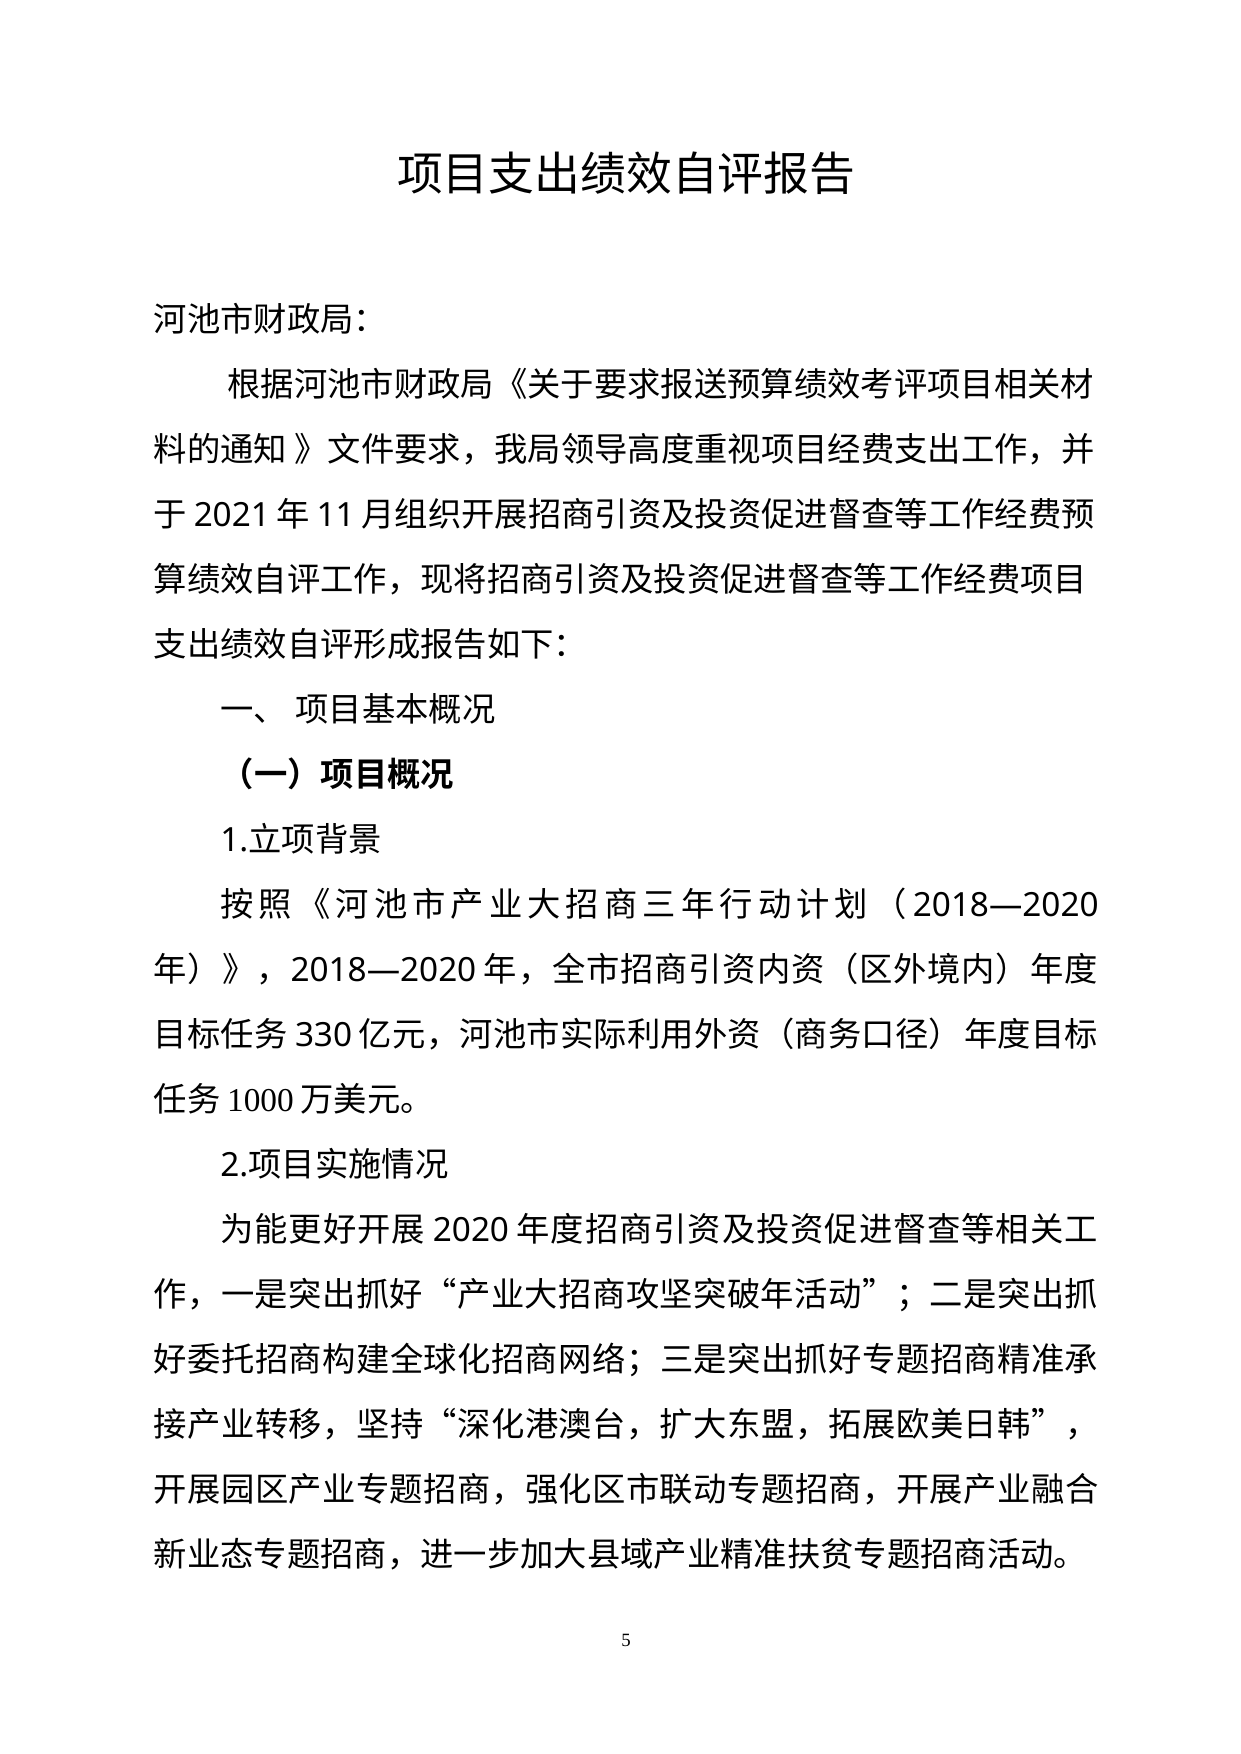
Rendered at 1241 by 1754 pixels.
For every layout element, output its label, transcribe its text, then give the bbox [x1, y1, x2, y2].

text 河池市财政局： [153, 284, 1098, 349]
text 为能更好开展2020年度招商引资及投资促进督查等相关工作，一是突出抓好“产业大招商攻坚突破年活动”；二是突出抓好委托招商构建全球化招商网络；三是突出抓好专题招商精准承接产业转移，坚持“深化港澳台，扩大东盟，拓展欧美日韩”，开展园区产业专题招商，强化区市联动专题招商，开展产业融合新业态专题招商，进一步加大县域产业精准扶贫专题招商活动。 [153, 1194, 1098, 1584]
text 1.立项背景 [153, 804, 1098, 869]
list 项目基本概况 [220, 674, 1098, 739]
text （一）项目概况 [153, 739, 1098, 804]
text 根据河池市财政局《关于要求报送预算绩效考评项目相关材料的通知 》文件要求，我局领导高度重视项目经费支出工作，并于2021年11月组织开展招商引资及投资促进督查等工作经费预算绩效自评工作，现将招商引资及投资促进督查等工作经费项目支出绩效自评形成报告如下： [153, 349, 1098, 674]
text 项目支出绩效自评报告 [153, 122, 1098, 219]
text 按照《河池市产业大招商三年行动计划（2018—2020年）》，2018—2020年，全市招商引资内资（区外境内）年度目标任务330亿元，河池市实际利用外资（商务口径）年度目标任务1000万美元。 [153, 869, 1098, 1129]
text 2.项目实施情况 [153, 1129, 1098, 1194]
